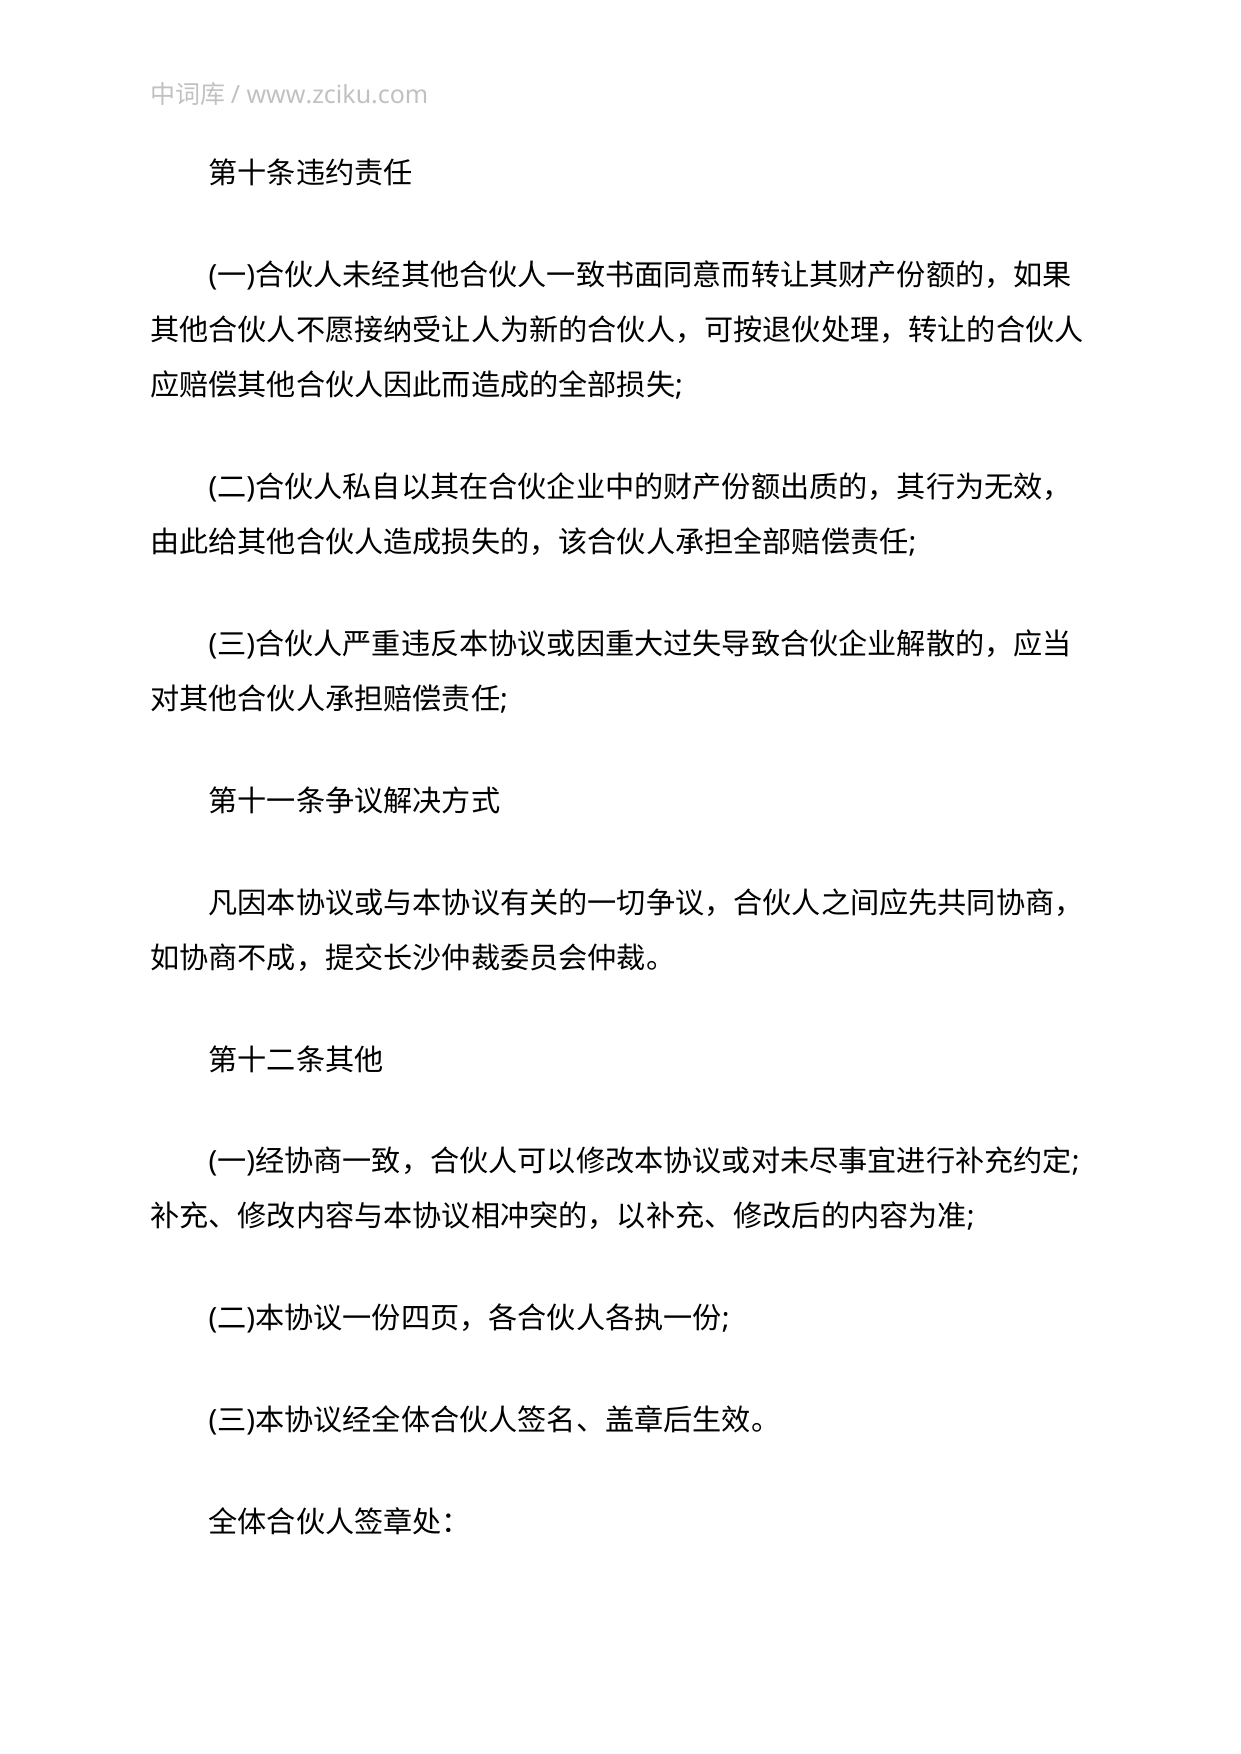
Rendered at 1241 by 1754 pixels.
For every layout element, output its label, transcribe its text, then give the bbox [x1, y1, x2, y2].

text (二)合伙人私自以其在合伙企业中的财产份额出质的，其行为无效，由此给其他合伙人造成损失的，该合伙人承担全部赔偿责任; [150, 464, 1090, 561]
text (三)合伙人严重违反本协议或因重大过失导致合伙企业解散的，应当对其他合伙人承担赔偿责任; [150, 621, 1090, 718]
text (一)经协商一致，合伙人可以修改本协议或对未尽事宜进行补充约定;补充、修改内容与本协议相冲突的，以补充、修改后的内容为准; [150, 1138, 1090, 1235]
text (二)本协议一份四页，各合伙人各执一份; [150, 1295, 1090, 1337]
text (一)合伙人未经其他合伙人一致书面同意而转让其财产份额的，如果其他合伙人不愿接纳受让人为新的合伙人，可按退伙处理，转让的合伙人应赔偿其他合伙人因此而造成的全部损失; [150, 252, 1090, 404]
text 第十二条其他 [150, 1036, 1090, 1078]
text 第十一条争议解决方式 [150, 778, 1090, 820]
text 第十条违约责任 [150, 150, 1090, 192]
text (三)本协议经全体合伙人签名、盖章后生效。 [150, 1397, 1090, 1439]
text 全体合伙人签章处： [150, 1499, 1090, 1541]
text 凡因本协议或与本协议有关的一切争议，合伙人之间应先共同协商，如协商不成，提交长沙仲裁委员会仲裁。 [150, 879, 1090, 977]
